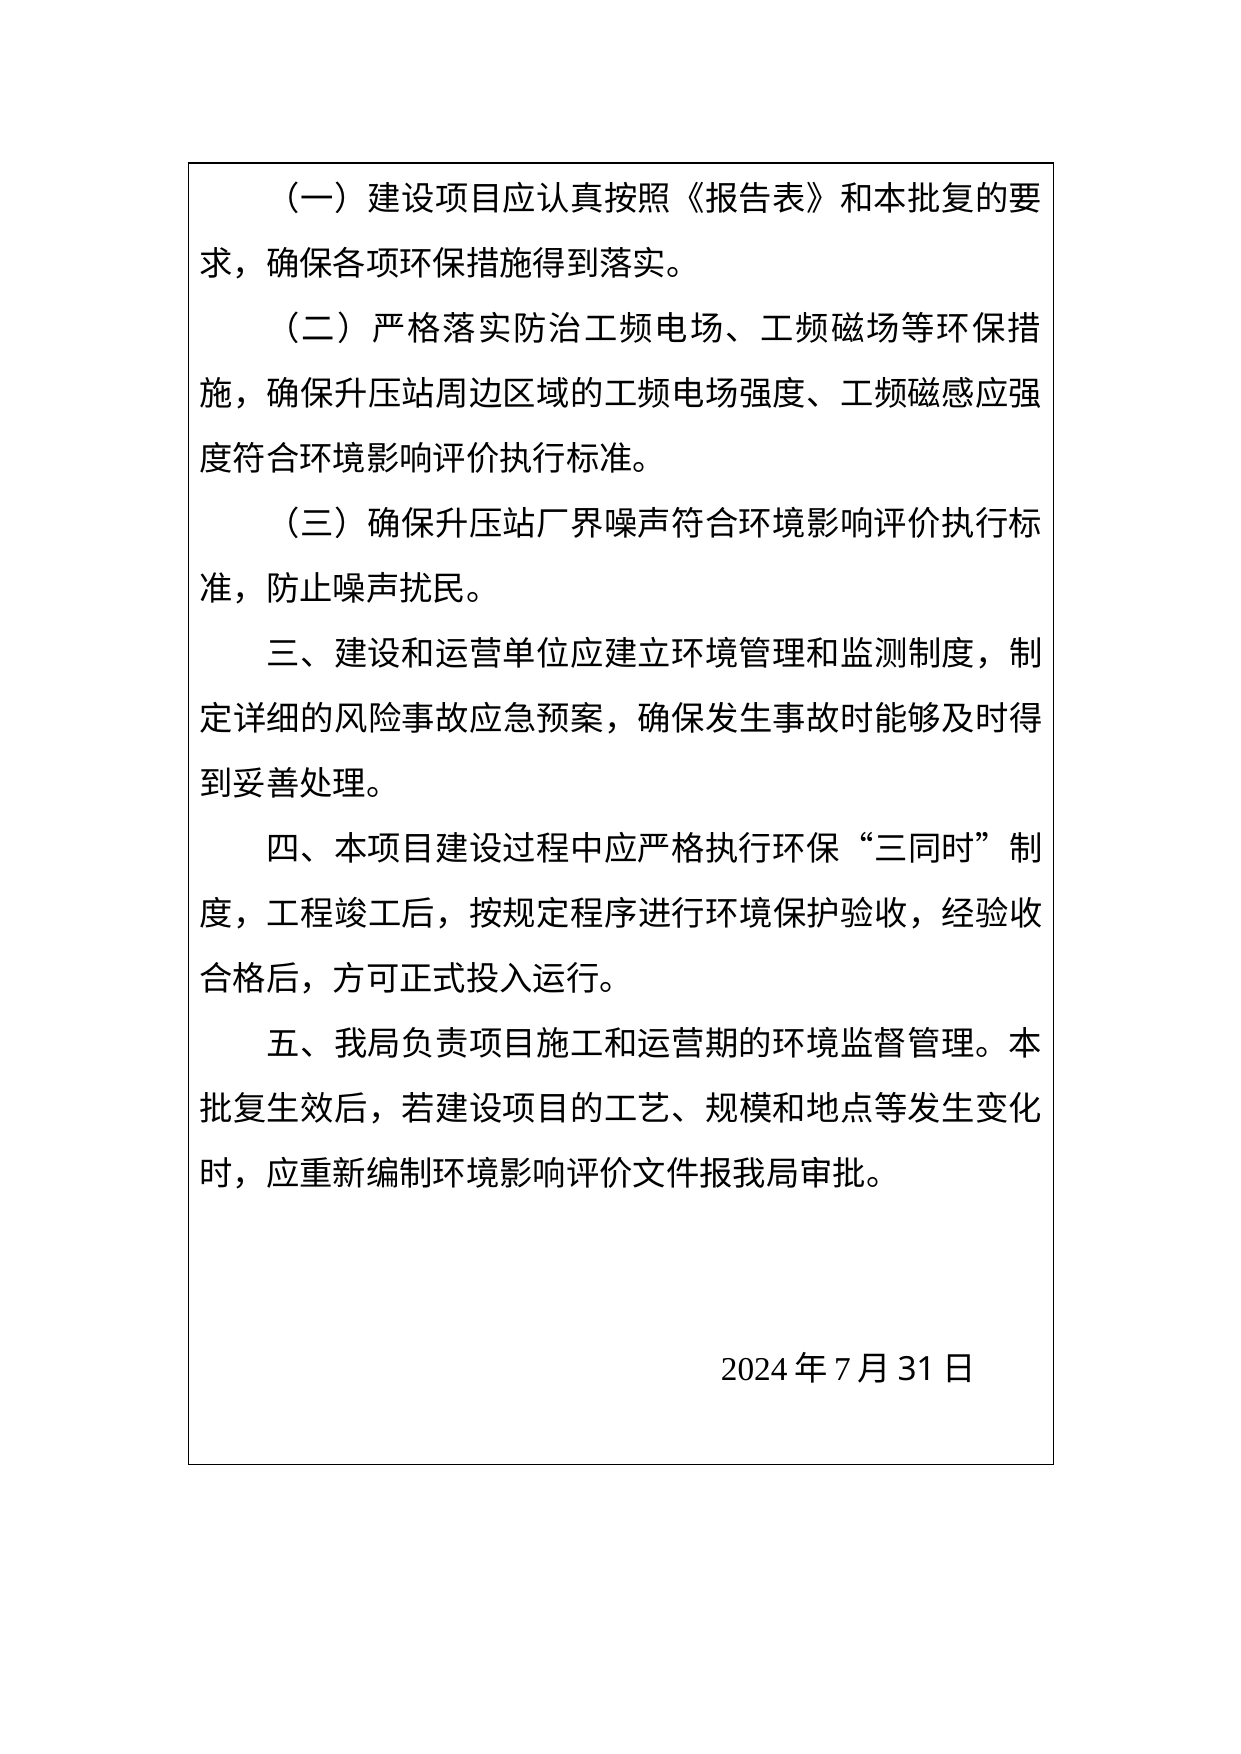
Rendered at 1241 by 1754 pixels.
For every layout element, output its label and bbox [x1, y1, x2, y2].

table_header [189, 164, 1053, 1463]
